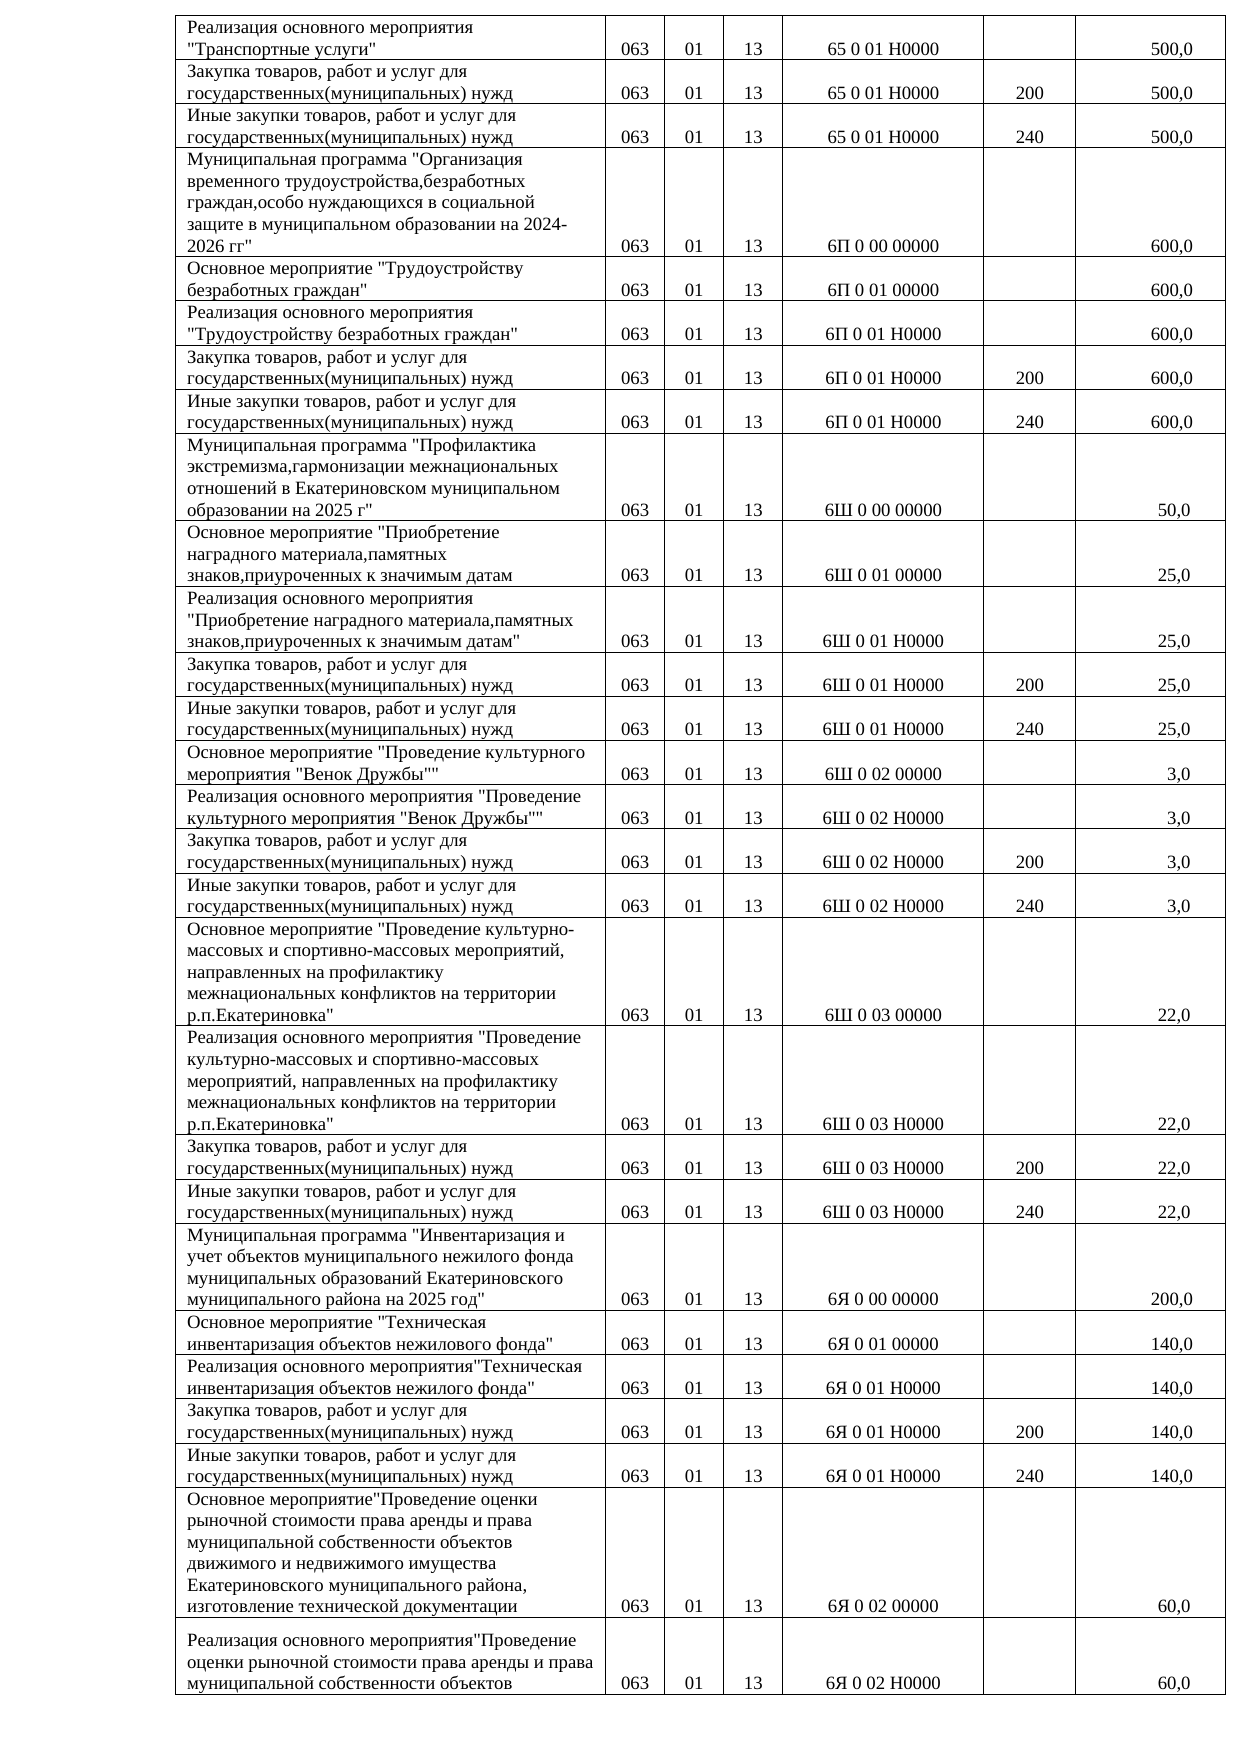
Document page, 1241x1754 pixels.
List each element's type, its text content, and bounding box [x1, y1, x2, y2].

table_cell 500,0 [1076, 16, 1225, 59]
table_cell 063 [606, 1311, 664, 1354]
table_cell 6Ш 0 03 Н0000 [783, 1180, 983, 1223]
table_cell Иные закупки товаров, работ и услуг для государственных(муниципальных) нужд [176, 1180, 605, 1223]
table_cell 063 [606, 1026, 664, 1134]
table_cell [984, 434, 1075, 520]
table_cell 063 [606, 1444, 664, 1487]
table_cell [984, 301, 1075, 344]
table_cell 200 [984, 60, 1075, 103]
table_cell 01 [665, 148, 723, 256]
table_cell 6Я 0 02 Н0000 [783, 1618, 983, 1694]
table_cell 13 [724, 829, 782, 872]
table_cell Иные закупки товаров, работ и услуг для государственных(муниципальных) нужд [176, 697, 605, 740]
table_cell [984, 148, 1075, 256]
table_cell 240 [984, 874, 1075, 917]
table_cell 13 [724, 741, 782, 784]
table_cell 65 0 01 Н0000 [783, 104, 983, 147]
table_cell 240 [984, 390, 1075, 433]
table_cell 140,0 [1076, 1399, 1225, 1442]
table_cell Муниципальная программа "Профилактика экстремизма,гармонизации межнациональных отношений в Екатериновском муниципальном образовании на 2025 г" [176, 434, 605, 520]
table_cell 13 [724, 257, 782, 300]
table_cell Основное мероприятие "Проведение культурно-массовых и спортивно-массовых мероприятий, направленных на профилактику межнациональных конфликтов на территории р.п.Екатериновка" [176, 918, 605, 1025]
table_cell 65 0 01 Н0000 [783, 16, 983, 59]
table_cell Реализация основного мероприятия "Проведение культурно-массовых и спортивно-массовых мероприятий, направленных на профилактику межнациональных конфликтов на территории р.п.Екатериновка" [176, 1026, 605, 1134]
table_cell 01 [665, 653, 723, 696]
table_cell [984, 521, 1075, 586]
table_cell 01 [665, 874, 723, 917]
table_cell Муниципальная программа "Инвентаризация и учет объектов муниципального нежилого фонда муниципальных образований Екатериновского муниципального района на 2025 год" [176, 1224, 605, 1310]
table_cell 01 [665, 829, 723, 872]
table_cell Основное мероприятие "Техническая инвентаризация объектов нежилового фонда" [176, 1311, 605, 1354]
table_cell 063 [606, 346, 664, 389]
table_cell 13 [724, 1355, 782, 1398]
table_cell [984, 785, 1075, 828]
table_cell 600,0 [1076, 257, 1225, 300]
table_cell 063 [606, 918, 664, 1025]
table_cell 6Я 0 01 Н0000 [783, 1355, 983, 1398]
table_cell 01 [665, 697, 723, 740]
table_cell 6Ш 0 01 Н0000 [783, 653, 983, 696]
table_cell 01 [665, 1399, 723, 1442]
table_cell Реализация основного мероприятия "Трудоустройству безработных граждан" [176, 301, 605, 344]
table_cell 600,0 [1076, 301, 1225, 344]
table_cell 500,0 [1076, 104, 1225, 147]
table_cell 01 [665, 60, 723, 103]
table_cell 13 [724, 1180, 782, 1223]
table_cell 01 [665, 1224, 723, 1310]
table_cell [984, 1488, 1075, 1617]
table_cell 063 [606, 697, 664, 740]
table_cell 063 [606, 1180, 664, 1223]
table_cell 063 [606, 434, 664, 520]
table_cell 240 [984, 697, 1075, 740]
table_cell Основное мероприятие"Проведение оценки рыночной стоимости права аренды и права муниципальной собственности объектов движимого и недвижимого имущества Екатериновского муниципального района, изготовление технической документации [176, 1488, 605, 1617]
table_cell [984, 1311, 1075, 1354]
table_cell [984, 16, 1075, 59]
table_cell 600,0 [1076, 346, 1225, 389]
table_cell 01 [665, 1180, 723, 1223]
table_cell 6Ш 0 01 Н0000 [783, 587, 983, 652]
table_cell Основное мероприятие "Приобретение наградного материала,памятных знаков,приуроченных к значимым датам [176, 521, 605, 586]
table_cell 01 [665, 1026, 723, 1134]
table_cell 60,0 [1076, 1618, 1225, 1694]
table_cell 13 [724, 653, 782, 696]
table_cell 240 [984, 1444, 1075, 1487]
table_cell 01 [665, 390, 723, 433]
table_cell 13 [724, 785, 782, 828]
table_cell Закупка товаров, работ и услуг для государственных(муниципальных) нужд [176, 60, 605, 103]
table_cell 13 [724, 918, 782, 1025]
table_cell 6Я 0 01 Н0000 [783, 1444, 983, 1487]
table_cell 13 [724, 1488, 782, 1617]
table_cell Реализация основного мероприятия "Транспортные услуги" [176, 16, 605, 59]
table_cell 01 [665, 301, 723, 344]
table_cell 063 [606, 1618, 664, 1694]
table_cell 240 [984, 1180, 1075, 1223]
table_cell 063 [606, 257, 664, 300]
table_cell 6Ш 0 01 00000 [783, 521, 983, 586]
table_cell 6Ш 0 03 Н0000 [783, 1135, 983, 1178]
table_cell [984, 918, 1075, 1025]
table_cell Иные закупки товаров, работ и услуг для государственных(муниципальных) нужд [176, 874, 605, 917]
table_cell 063 [606, 653, 664, 696]
table_cell 25,0 [1076, 521, 1225, 586]
table_cell 6П 0 01 Н0000 [783, 346, 983, 389]
table_cell 01 [665, 918, 723, 1025]
table_cell 063 [606, 1135, 664, 1178]
table_cell 200 [984, 346, 1075, 389]
table_cell 13 [724, 1135, 782, 1178]
table_cell 13 [724, 346, 782, 389]
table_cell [176, 1618, 605, 1694]
table_cell 6Ш 0 03 Н0000 [783, 1026, 983, 1134]
table_cell 13 [724, 301, 782, 344]
table_cell 063 [606, 785, 664, 828]
table_cell 200,0 [1076, 1224, 1225, 1310]
table_cell 600,0 [1076, 390, 1225, 433]
table_cell 01 [665, 587, 723, 652]
table_cell 13 [724, 697, 782, 740]
table_cell 6Ш 0 02 Н0000 [783, 874, 983, 917]
table_cell 01 [665, 1444, 723, 1487]
table_cell 01 [665, 1355, 723, 1398]
table_cell Реализация основного мероприятия"Техническая инвентаризация объектов нежилого фонда" [176, 1355, 605, 1398]
table_cell 01 [665, 1618, 723, 1694]
table_cell Основное мероприятие "Трудоустройству безработных граждан" [176, 257, 605, 300]
table_cell Реализация основного мероприятия "Приобретение наградного материала,памятных знаков,приуроченных к значимым датам" [176, 587, 605, 652]
table_cell 063 [606, 60, 664, 103]
table_cell Закупка товаров, работ и услуг для государственных(муниципальных) нужд [176, 829, 605, 872]
table_cell 063 [606, 1224, 664, 1310]
table_cell [984, 1618, 1075, 1694]
table_cell 6Ш 0 00 00000 [783, 434, 983, 520]
table_cell 25,0 [1076, 697, 1225, 740]
table_cell Закупка товаров, работ и услуг для государственных(муниципальных) нужд [176, 1135, 605, 1178]
table_cell 6Ш 0 01 Н0000 [783, 697, 983, 740]
table_cell Муниципальная программа "Организация временного трудоустройства,безработных граждан,особо нуждающихся в социальной защите в муниципальном образовании на 2024-2026 гг" [176, 148, 605, 256]
table_cell 01 [665, 1311, 723, 1354]
table_cell Основное мероприятие "Проведение культурного мероприятия "Венок Дружбы"" [176, 741, 605, 784]
table_cell 140,0 [1076, 1311, 1225, 1354]
table_cell Иные закупки товаров, работ и услуг для государственных(муниципальных) нужд [176, 390, 605, 433]
table_cell 13 [724, 587, 782, 652]
table_cell 13 [724, 390, 782, 433]
table_cell 3,0 [1076, 829, 1225, 872]
table_cell [984, 587, 1075, 652]
table_cell 01 [665, 1135, 723, 1178]
table_cell 13 [724, 1224, 782, 1310]
table_cell 50,0 [1076, 434, 1225, 520]
table_cell 6Я 0 01 00000 [783, 1311, 983, 1354]
table_cell 22,0 [1076, 1135, 1225, 1178]
table_cell 240 [984, 104, 1075, 147]
table_cell 140,0 [1076, 1355, 1225, 1398]
table_cell Иные закупки товаров, работ и услуг для государственных(муниципальных) нужд [176, 104, 605, 147]
table_cell 01 [665, 104, 723, 147]
table_cell 063 [606, 301, 664, 344]
table_cell [984, 741, 1075, 784]
table_cell [984, 1026, 1075, 1134]
table_cell 6Ш 0 02 Н0000 [783, 829, 983, 872]
table_cell 13 [724, 874, 782, 917]
table_cell 063 [606, 104, 664, 147]
table_cell 600,0 [1076, 148, 1225, 256]
table_cell [984, 257, 1075, 300]
table_cell 13 [724, 521, 782, 586]
table_cell 3,0 [1076, 874, 1225, 917]
table_cell 13 [724, 434, 782, 520]
table_cell 25,0 [1076, 587, 1225, 652]
table_cell Реализация основного мероприятия "Проведение культурного мероприятия "Венок Дружбы"" [176, 785, 605, 828]
table_cell 13 [724, 60, 782, 103]
table_cell 063 [606, 874, 664, 917]
table_cell 063 [606, 148, 664, 256]
table_cell 063 [606, 1488, 664, 1617]
table_cell 6П 0 01 Н0000 [783, 390, 983, 433]
table_cell 13 [724, 1444, 782, 1487]
table_cell [984, 1355, 1075, 1398]
table_cell Закупка товаров, работ и услуг для государственных(муниципальных) нужд [176, 346, 605, 389]
table_cell 65 0 01 Н0000 [783, 60, 983, 103]
table_cell 60,0 [1076, 1488, 1225, 1617]
table_cell 200 [984, 1399, 1075, 1442]
table_cell 500,0 [1076, 60, 1225, 103]
table_cell 6П 0 00 00000 [783, 148, 983, 256]
table_cell 6Ш 0 03 00000 [783, 918, 983, 1025]
table_cell 01 [665, 16, 723, 59]
table_cell 3,0 [1076, 785, 1225, 828]
table_cell 22,0 [1076, 1180, 1225, 1223]
table_cell Иные закупки товаров, работ и услуг для государственных(муниципальных) нужд [176, 1444, 605, 1487]
table_cell 13 [724, 1618, 782, 1694]
table_cell 200 [984, 653, 1075, 696]
table_cell 063 [606, 1399, 664, 1442]
table_cell [984, 1224, 1075, 1310]
table_cell 3,0 [1076, 741, 1225, 784]
table_cell 01 [665, 434, 723, 520]
table_cell 6Я 0 00 00000 [783, 1224, 983, 1310]
table_cell 200 [984, 829, 1075, 872]
table_cell 6Ш 0 02 Н0000 [783, 785, 983, 828]
table_cell 063 [606, 587, 664, 652]
table_cell 063 [606, 521, 664, 586]
table_cell 01 [665, 785, 723, 828]
table_cell 063 [606, 741, 664, 784]
table_cell 200 [984, 1135, 1075, 1178]
table_cell 140,0 [1076, 1444, 1225, 1487]
table_cell 6Я 0 02 00000 [783, 1488, 983, 1617]
table_cell 01 [665, 521, 723, 586]
table_cell 063 [606, 1355, 664, 1398]
table_cell 063 [606, 390, 664, 433]
table_cell 01 [665, 257, 723, 300]
table_cell 01 [665, 346, 723, 389]
table_cell Закупка товаров, работ и услуг для государственных(муниципальных) нужд [176, 1399, 605, 1442]
table_cell Закупка товаров, работ и услуг для государственных(муниципальных) нужд [176, 653, 605, 696]
table_cell 13 [724, 1399, 782, 1442]
table_cell 6П 0 01 00000 [783, 257, 983, 300]
table_cell 01 [665, 741, 723, 784]
table_cell 6Ш 0 02 00000 [783, 741, 983, 784]
table_cell 063 [606, 829, 664, 872]
table_cell 25,0 [1076, 653, 1225, 696]
table_cell 13 [724, 148, 782, 256]
table_cell 13 [724, 1311, 782, 1354]
table_cell 22,0 [1076, 1026, 1225, 1134]
table_cell 13 [724, 1026, 782, 1134]
table_cell 13 [724, 16, 782, 59]
table_cell 6Я 0 01 Н0000 [783, 1399, 983, 1442]
table_cell 063 [606, 16, 664, 59]
table_cell 22,0 [1076, 918, 1225, 1025]
table_cell 6П 0 01 Н0000 [783, 301, 983, 344]
table_cell 01 [665, 1488, 723, 1617]
table_cell 13 [724, 104, 782, 147]
